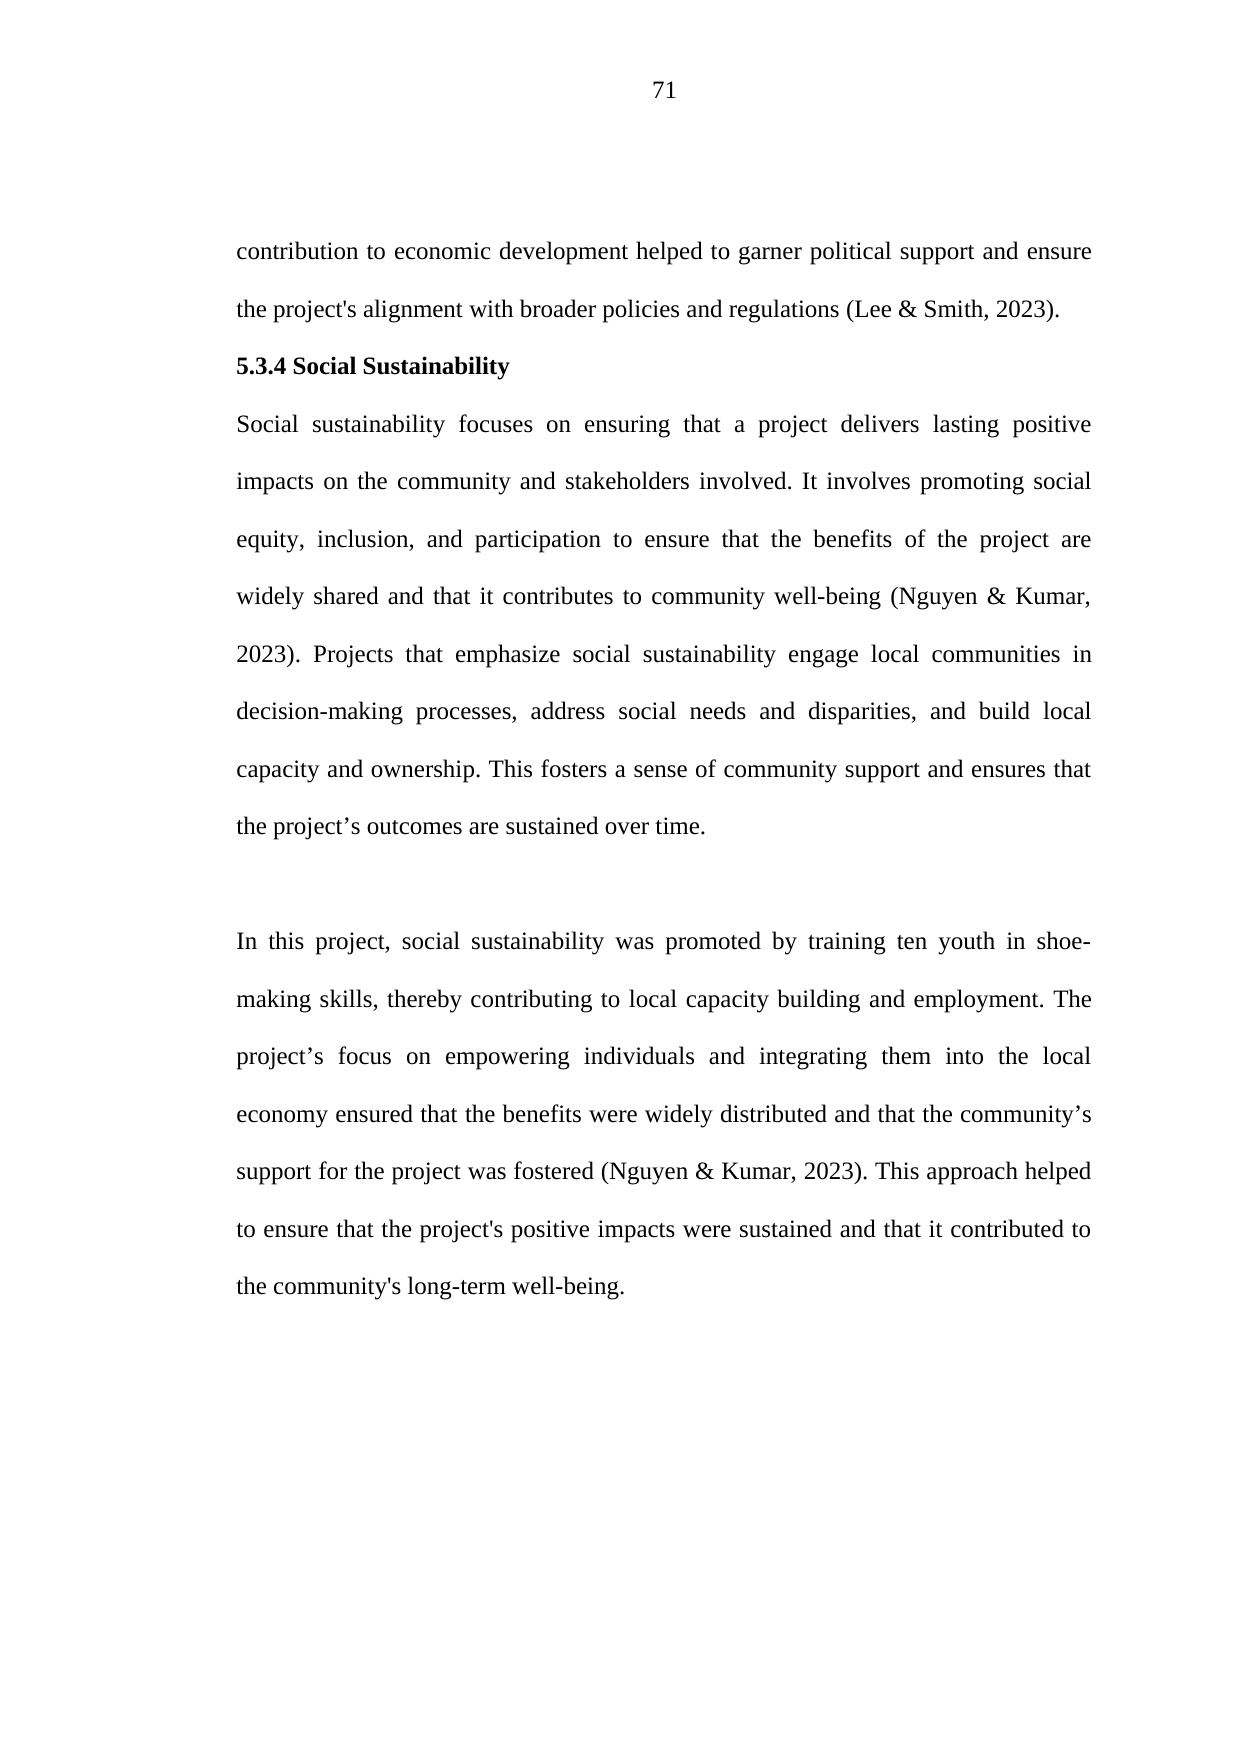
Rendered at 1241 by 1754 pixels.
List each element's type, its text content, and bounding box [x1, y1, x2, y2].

text Social sustainability focuses on ensuring that a project delivers lasting positive impacts on the community and stakeholders involved. It involves promoting social equity, inclusion, and participation to ensure that the benefits of the project are widely shared and that it contributes to community well-being (Nguyen & Kumar, 2023). Projects that emphasize social sustainability engage local communities in decision-making processes, address social needs and disparities, and build local capacity and ownership. This fosters a sense of community support and ensures that the project’s outcomes are sustained over time. [236, 409, 1092, 840]
subtitle 5.3.4 Social Sustainability [236, 351, 1092, 380]
text In this project, social sustainability was promoted by training ten youth in shoe-making skills, thereby contributing to local capacity building and employment. The project’s focus on empowering individuals and integrating them into the local economy ensured that the benefits were widely distributed and that the community’s support for the project was fostered (Nguyen & Kumar, 2023). This approach helped to ensure that the project's positive impacts were sustained and that it contributed to the community's long-term well-being. [236, 926, 1092, 1300]
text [236, 236, 1092, 322]
